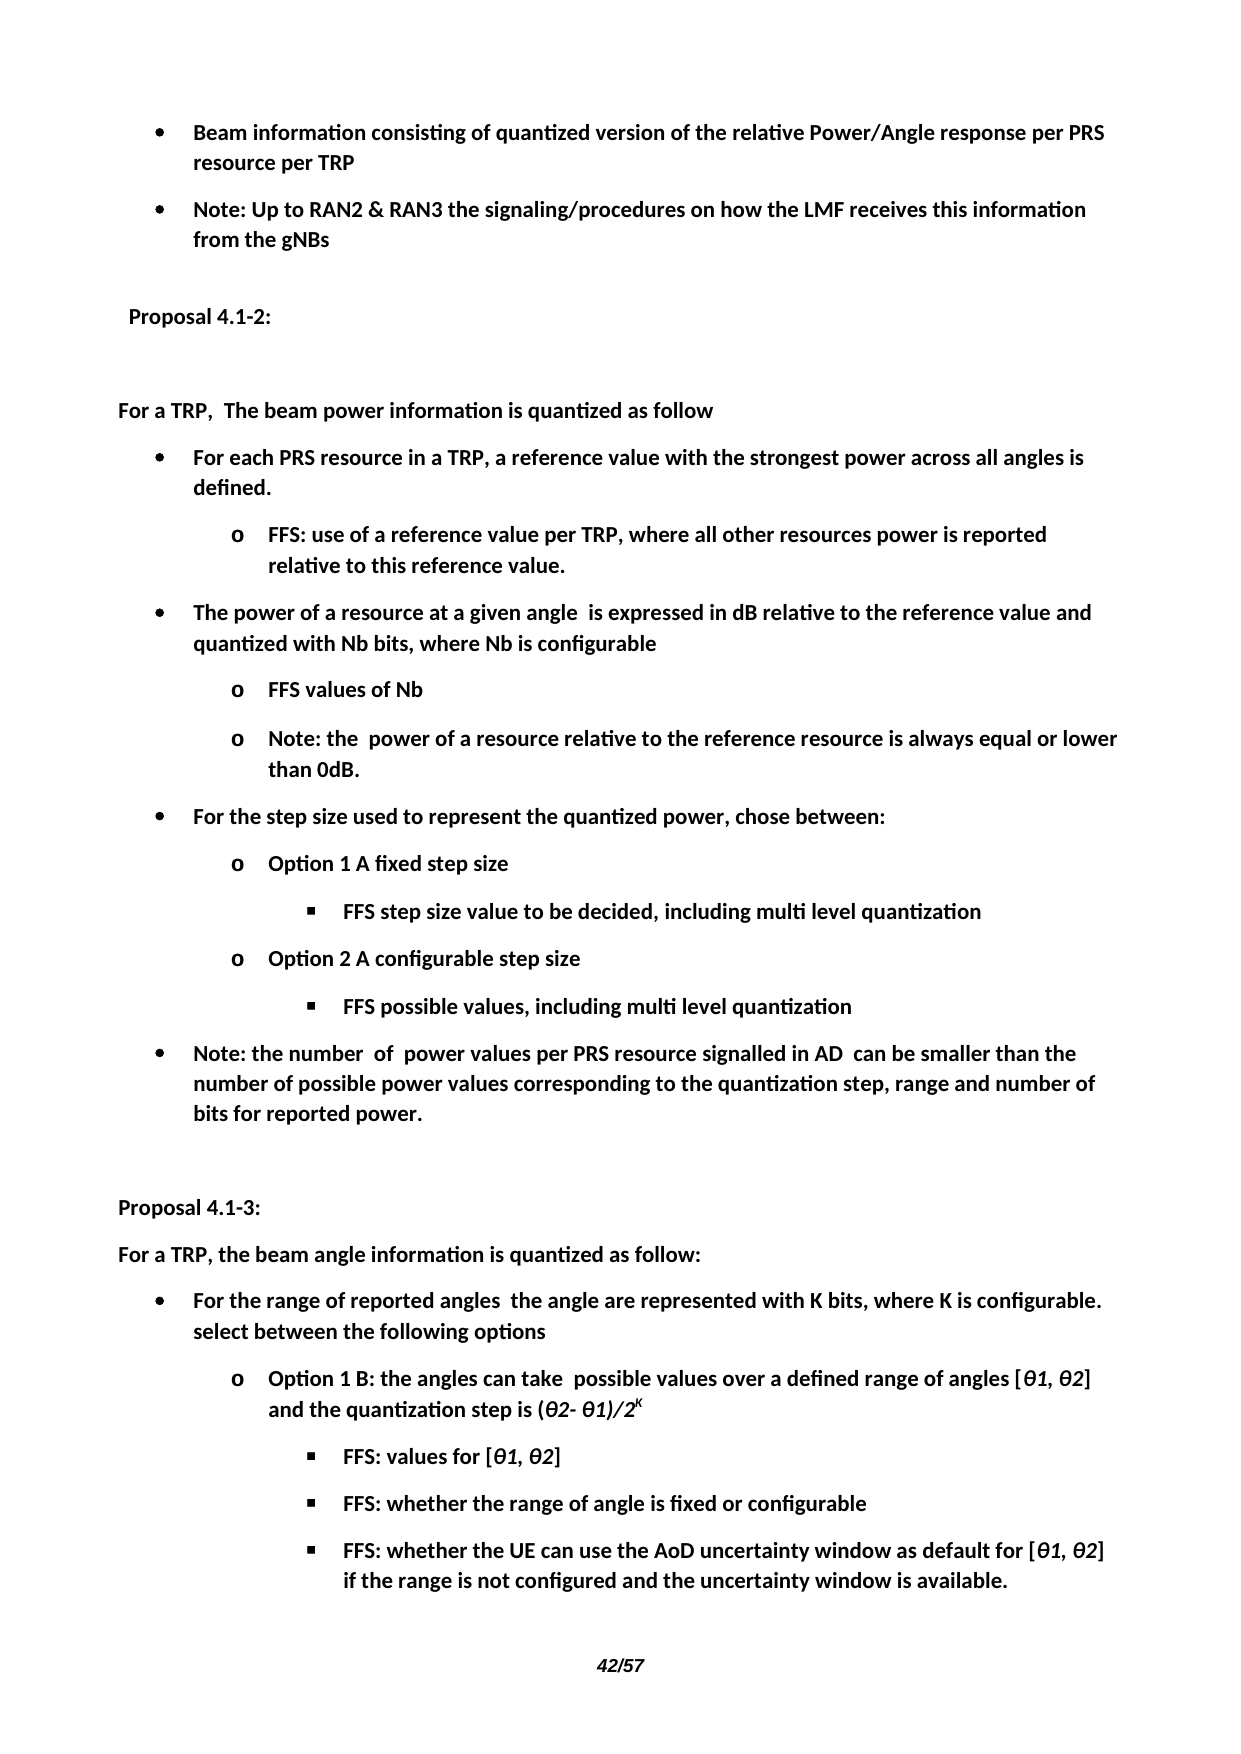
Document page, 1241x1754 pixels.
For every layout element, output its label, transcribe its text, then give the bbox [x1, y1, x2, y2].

list Option 1 A fixed step size [231, 849, 1122, 878]
text Proposal 4.1-3: [118, 1193, 1122, 1221]
list FFS: values for [θ1, θ2] [306, 1442, 1122, 1470]
list FFS: use of a reference value per TRP, where all other resources power is reported relative to this reference value. [231, 520, 1122, 579]
list Option 2 A configurable step size [231, 944, 1122, 973]
list FFS: whether the range of angle is fixed or configurable [306, 1489, 1122, 1517]
list FFS step size value to be decided, including multi level quantization [306, 897, 1122, 925]
list Note: the power of a resource relative to the reference resource is always equal or lower than 0dB. [231, 724, 1122, 783]
list Note: Up to RAN2 & RAN3 the signaling/procedures on how the LMF receives this information from the gNBs [156, 195, 1122, 253]
list The power of a resource at a given angle is expressed in dB relative to the reference value and quantized with Nb bits, where Nb is configurable [156, 598, 1122, 657]
list Option 1 B: the angles can take possible values over a defined range of angles [θ1, θ2] and the quantization step is (θ2- θ1)/2K [231, 1364, 1122, 1423]
list Beam information consisting of quantized version of the relative Power/Angle response per PRS resource per TRP [156, 118, 1122, 176]
list FFS: whether the UE can use the AoD uncertainty window as default for [θ1, θ2] if the range is not configured and the uncertainty window is available. [306, 1536, 1122, 1594]
list For the range of reported angles the angle are represented with K bits, where K is configurable. select between the following options [156, 1287, 1122, 1345]
list FFS values of Nb [231, 676, 1122, 705]
list For each PRS resource in a TRP, a reference value with the strongest power across all angles is defined. [156, 443, 1122, 501]
text For a TRP, the beam angle information is quantized as follow: [118, 1240, 1122, 1268]
list For the step size used to represent the quantized power, chose between: [156, 802, 1122, 830]
list Note: the number of power values per PRS resource signalled in AD can be smaller than the number of possible power values corresponding to the quantization step, range and number of bits for reported power. [156, 1039, 1122, 1127]
text For a TRP, The beam power information is quantized as follow [118, 396, 1122, 424]
text Proposal 4.1-2: [118, 302, 1122, 331]
list FFS possible values, including multi level quantization [306, 992, 1122, 1020]
